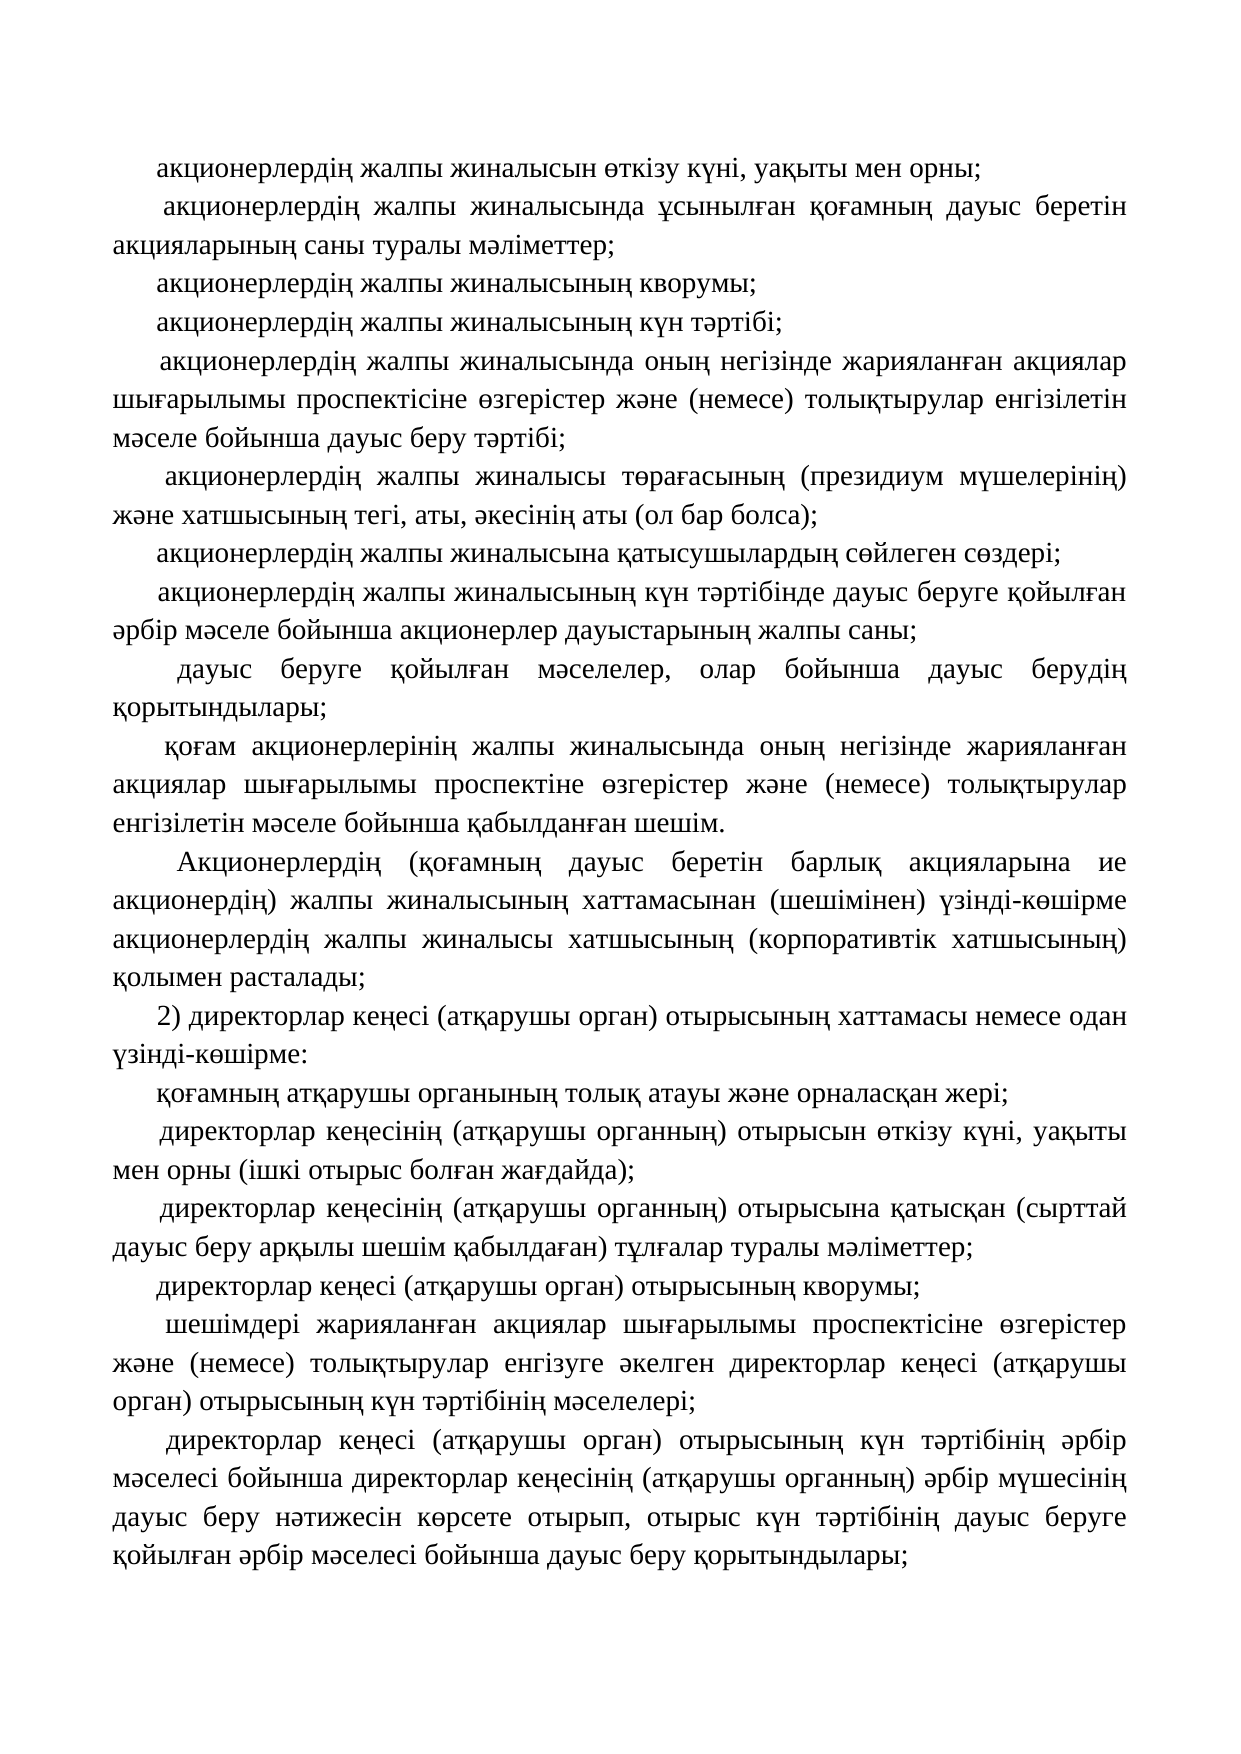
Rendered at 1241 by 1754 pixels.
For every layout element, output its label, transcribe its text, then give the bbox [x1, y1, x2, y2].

text акционерлердің жалпы жиналысының кворумы; [112, 266, 1128, 299]
text акционерлердің жалпы жиналысының күн тәртібі; [112, 304, 1128, 338]
text директорлар кеңесі (атқарушы орган) отырысының күн тәртібінің әрбір мәселесі бойынша директорлар кеңесінің (атқарушы органның) әрбір мүшесінің дауыс беру нәтижесін көрсете отырып, отырыс күн тәртібінің дауыс беруге қойылған әрбір мәселесі бойынша дауыс беру қорытындылары; [112, 1422, 1128, 1571]
text акционерлердің жалпы жиналысына қатысушылардың сөйлеген сөздері; [112, 535, 1128, 569]
text директорлар кеңесінің (атқарушы органның) отырысына қатысқан (сырттай дауыс беру арқылы шешім қабылдаған) тұлғалар туралы мәліметтер; [112, 1191, 1128, 1263]
text акционерлердің жалпы жиналысының күн тәртібінде дауыс беруге қойылған әрбір мәселе бойынша акционерлер дауыстарының жалпы саны; [112, 574, 1128, 646]
text дауыс беруге қойылған мәселелер, олар бойынша дауыс берудің қорытындылары; [112, 651, 1128, 723]
text шешімдері жарияланған акциялар шығарылымы проспектісіне өзгерістер және (немесе) толықтырулар енгізуге әкелген директорлар кеңесі (атқарушы орган) отырысының күн тәртібінің мәселелері; [112, 1306, 1128, 1417]
text қоғам акционерлерінің жалпы жиналысында оның негізінде жарияланған акциялар шығарылымы проспектіне өзгерістер және (немесе) толықтырулар енгізілетін мәселе бойынша қабылданған шешім. [112, 728, 1128, 839]
text акционерлердің жалпы жиналысында ұсынылған қоғамның дауыс беретін акцияларының саны туралы мәліметтер; [112, 188, 1128, 261]
text қоғамның атқарушы органының толық атауы және орналасқан жері; [112, 1075, 1128, 1108]
text акционерлердің жалпы жиналысын өткізу күні, уақыты мен орны; [112, 150, 1128, 183]
text директорлар кеңесі (атқарушы орган) отырысының кворумы; [112, 1268, 1128, 1301]
text акционерлердің жалпы жиналысы төрағасының (президиум мүшелерінің) және хатшысының тегі, аты, әкесінің аты (ол бар болса); [112, 458, 1128, 530]
text 2) директорлар кеңесі (атқарушы орган) отырысының хаттамасы немесе одан үзінді-көшірме: [112, 998, 1128, 1070]
text Акционерлердің (қоғамның дауыс беретін барлық акцияларына ие акционердің) жалпы жиналысының хаттамасынан (шешімінен) үзінді-көшірме акционерлердің жалпы жиналысы хатшысының (корпоративтік хатшысының) қолымен расталады; [112, 844, 1128, 993]
text директорлар кеңесінің (атқарушы органның) отырысын өткізу күні, уақыты мен орны (ішкі отырыс болған жағдайда); [112, 1113, 1128, 1186]
text акционерлердің жалпы жиналысында оның негізінде жарияланған акциялар шығарылымы проспектісіне өзгерістер және (немесе) толықтырулар енгізілетін мәселе бойынша дауыс беру тәртібі; [112, 343, 1128, 453]
